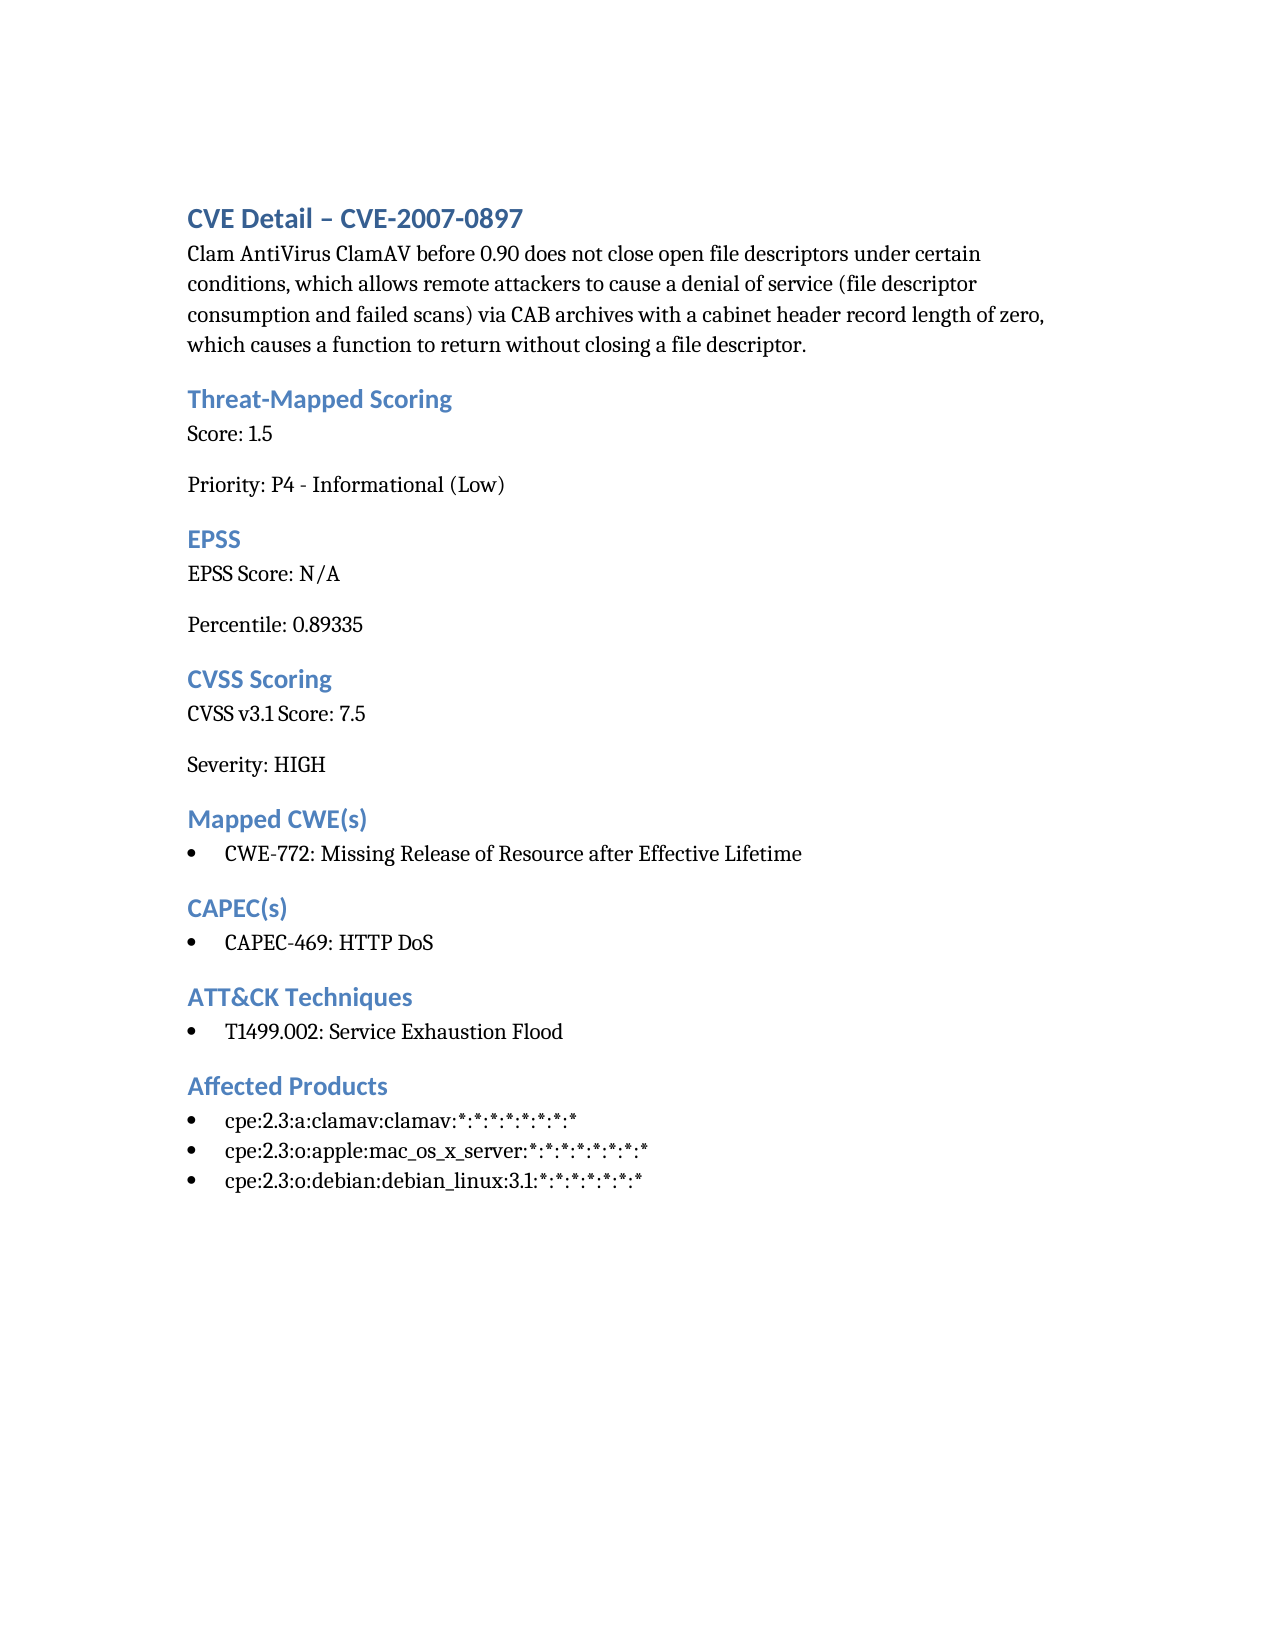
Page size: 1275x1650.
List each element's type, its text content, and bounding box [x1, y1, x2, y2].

list T1499.002: Service Exhaustion Flood [187, 1018, 1087, 1045]
subtitle CAPEC(s) [187, 892, 1087, 924]
subtitle Threat-Mapped Scoring [187, 383, 1087, 416]
list CWE-772: Missing Release of Resource after Effective Lifetime [187, 841, 1087, 867]
text Severity: HIGH [187, 752, 1087, 778]
subtitle Affected Products [187, 1069, 1087, 1102]
text Percentile: 0.89335 [187, 612, 1087, 638]
subtitle ATT&CK Techniques [187, 981, 1087, 1013]
list cpe:2.3:o:apple:mac_os_x_server:*:*:*:*:*:*:*:* [187, 1138, 1087, 1164]
subtitle EPSS [187, 523, 1087, 556]
text Priority: P4 - Informational (Low) [187, 472, 1087, 498]
text CVSS v3.1 Score: 7.5 [187, 701, 1087, 727]
subtitle Mapped CWE(s) [187, 803, 1087, 836]
list cpe:2.3:o:debian:debian_linux:3.1:*:*:*:*:*:*:* [187, 1168, 1087, 1194]
list CAPEC-469: HTTP DoS [187, 929, 1087, 956]
subtitle CVE Detail – CVE-2007-0897 [187, 200, 1087, 236]
subtitle CVSS Scoring [187, 663, 1087, 696]
text EPSS Score: N/A [187, 561, 1087, 587]
list cpe:2.3:a:clamav:clamav:*:*:*:*:*:*:*:* [187, 1107, 1087, 1134]
text Score: 1.5 [187, 421, 1087, 447]
text Clam AntiVirus ClamAV before 0.90 does not close open file descriptors under certain conditions, which allows remote attackers to cause a denial of service (file descriptor consumption and failed scans) via CAB archives with a cabinet header record length of zero, which causes a function to return without closing a file descriptor. [187, 241, 1087, 358]
